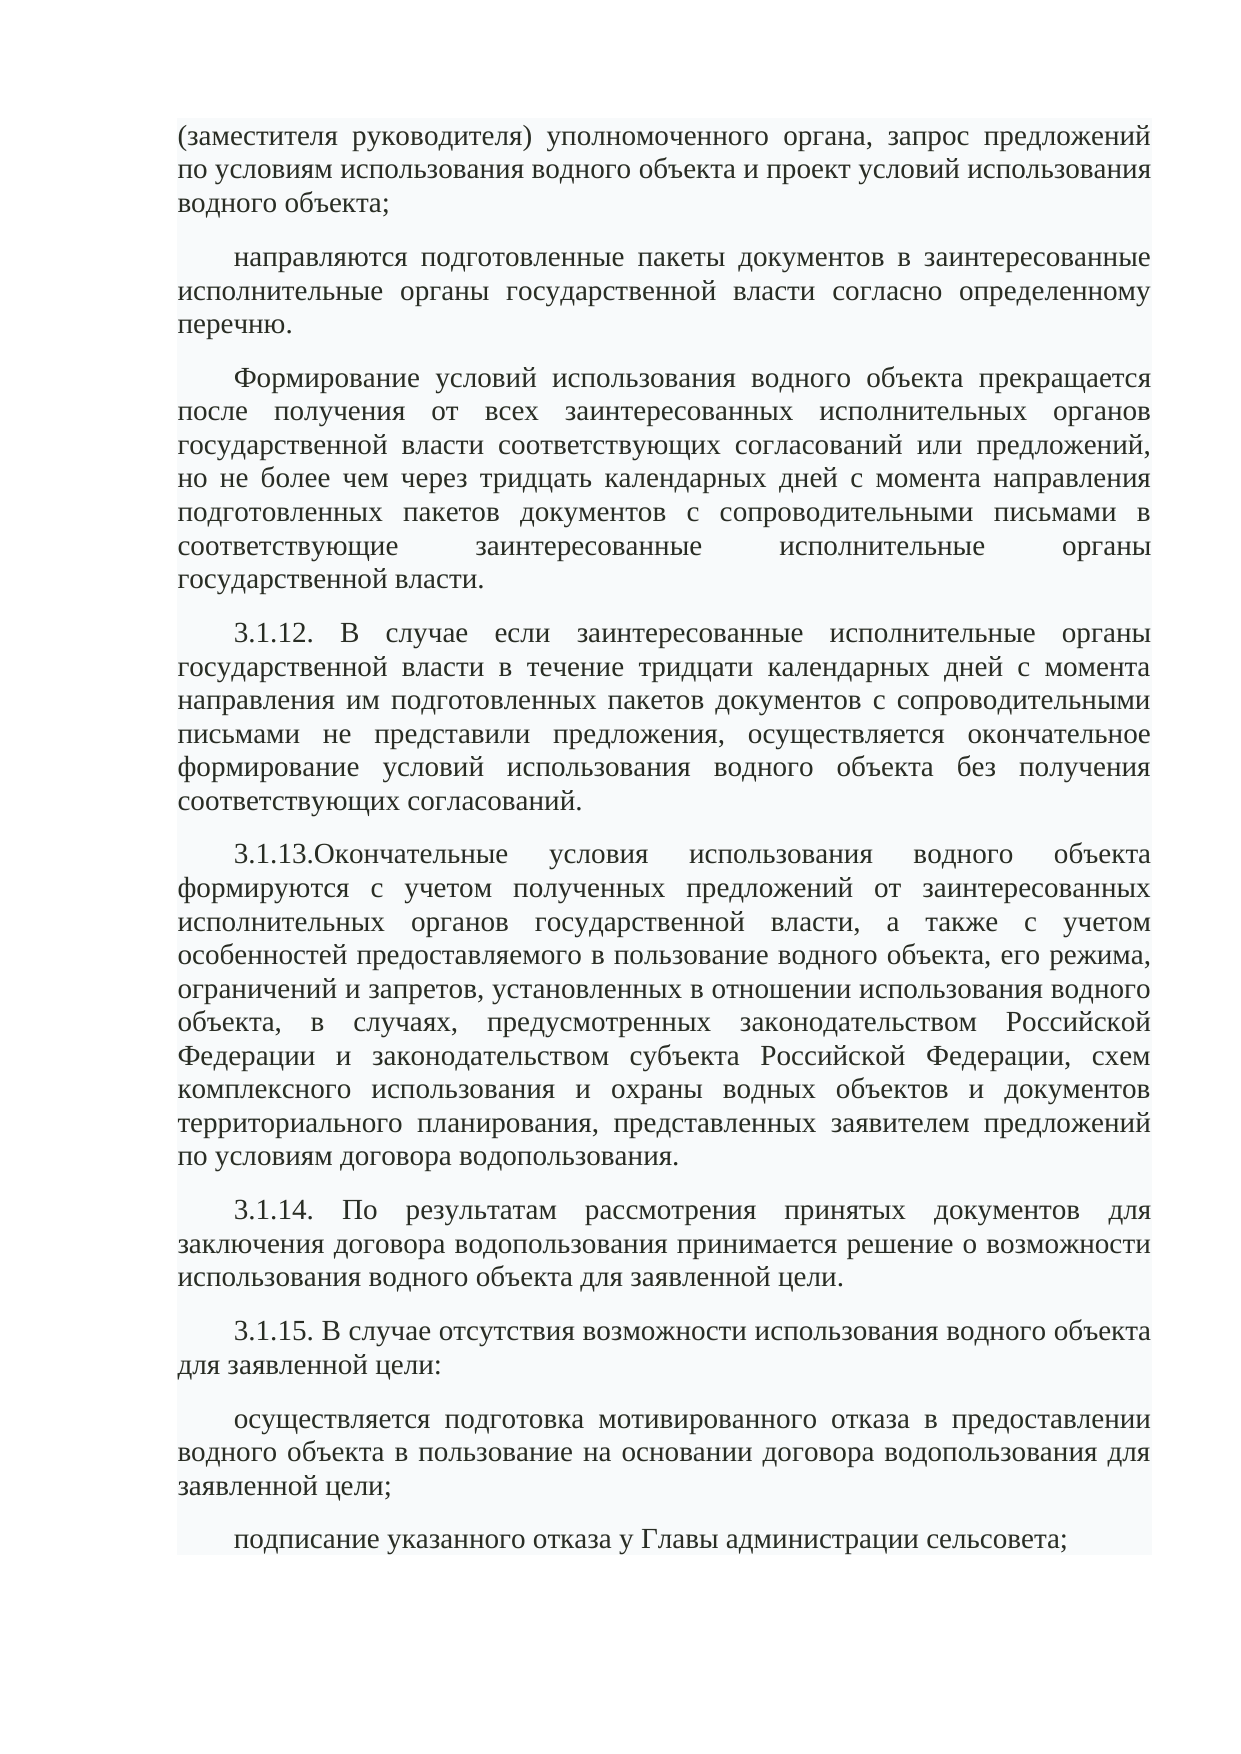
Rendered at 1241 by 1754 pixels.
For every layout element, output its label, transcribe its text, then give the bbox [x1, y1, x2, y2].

text направляются подготовленные пакеты документов в заинтересованные исполнительные органы государственной власти согласно определенному перечню. [177, 239, 1152, 340]
text Формирование условий использования водного объекта прекращается после получения от всех заинтересованных исполнительных органов государственной власти соответствующих согласований или предложений, но не более чем через тридцать календарных дней с момента направления подготовленных пакетов документов с сопроводительными письмами в соответствующие заинтересованные исполнительные органы государственной власти. [177, 360, 1152, 595]
text 3.1.12. В случае если заинтересованные исполнительные органы государственной власти в течение тридцати календарных дней с момента направления им подготовленных пакетов документов с сопроводительными письмами не представили предложения, осуществляется окончательное формирование условий использования водного объекта без получения соответствующих согласований. [177, 615, 1152, 816]
text подписание указанного отказа у Главы администрации сельсовета; [177, 1522, 1152, 1555]
text 3.1.14. По результатам рассмотрения принятых документов для заключения договора водопользования принимается решение о возможности использования водного объекта для заявленной цели. [177, 1192, 1152, 1293]
text осуществляется подготовка мотивированного отказа в предоставлении водного объекта в пользование на основании договора водопользования для заявленной цели; [177, 1401, 1152, 1501]
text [177, 118, 1152, 219]
text 3.1.13.Окончательные условия использования водного объекта формируются с учетом полученных предложений от заинтересованных исполнительных органов государственной власти, а также с учетом особенностей предоставляемого в пользование водного объекта, его режима, ограничений и запретов, установленных в отношении использования водного объекта, в случаях, предусмотренных законодательством Российской Федерации и законодательством субъекта Российской Федерации, схем комплексного использования и охраны водных объектов и документов территориального планирования, представленных заявителем предложений по условиям договора водопользования. [177, 837, 1152, 1172]
text 3.1.15. В случае отсутствия возможности использования водного объекта для заявленной цели: [177, 1313, 1152, 1380]
